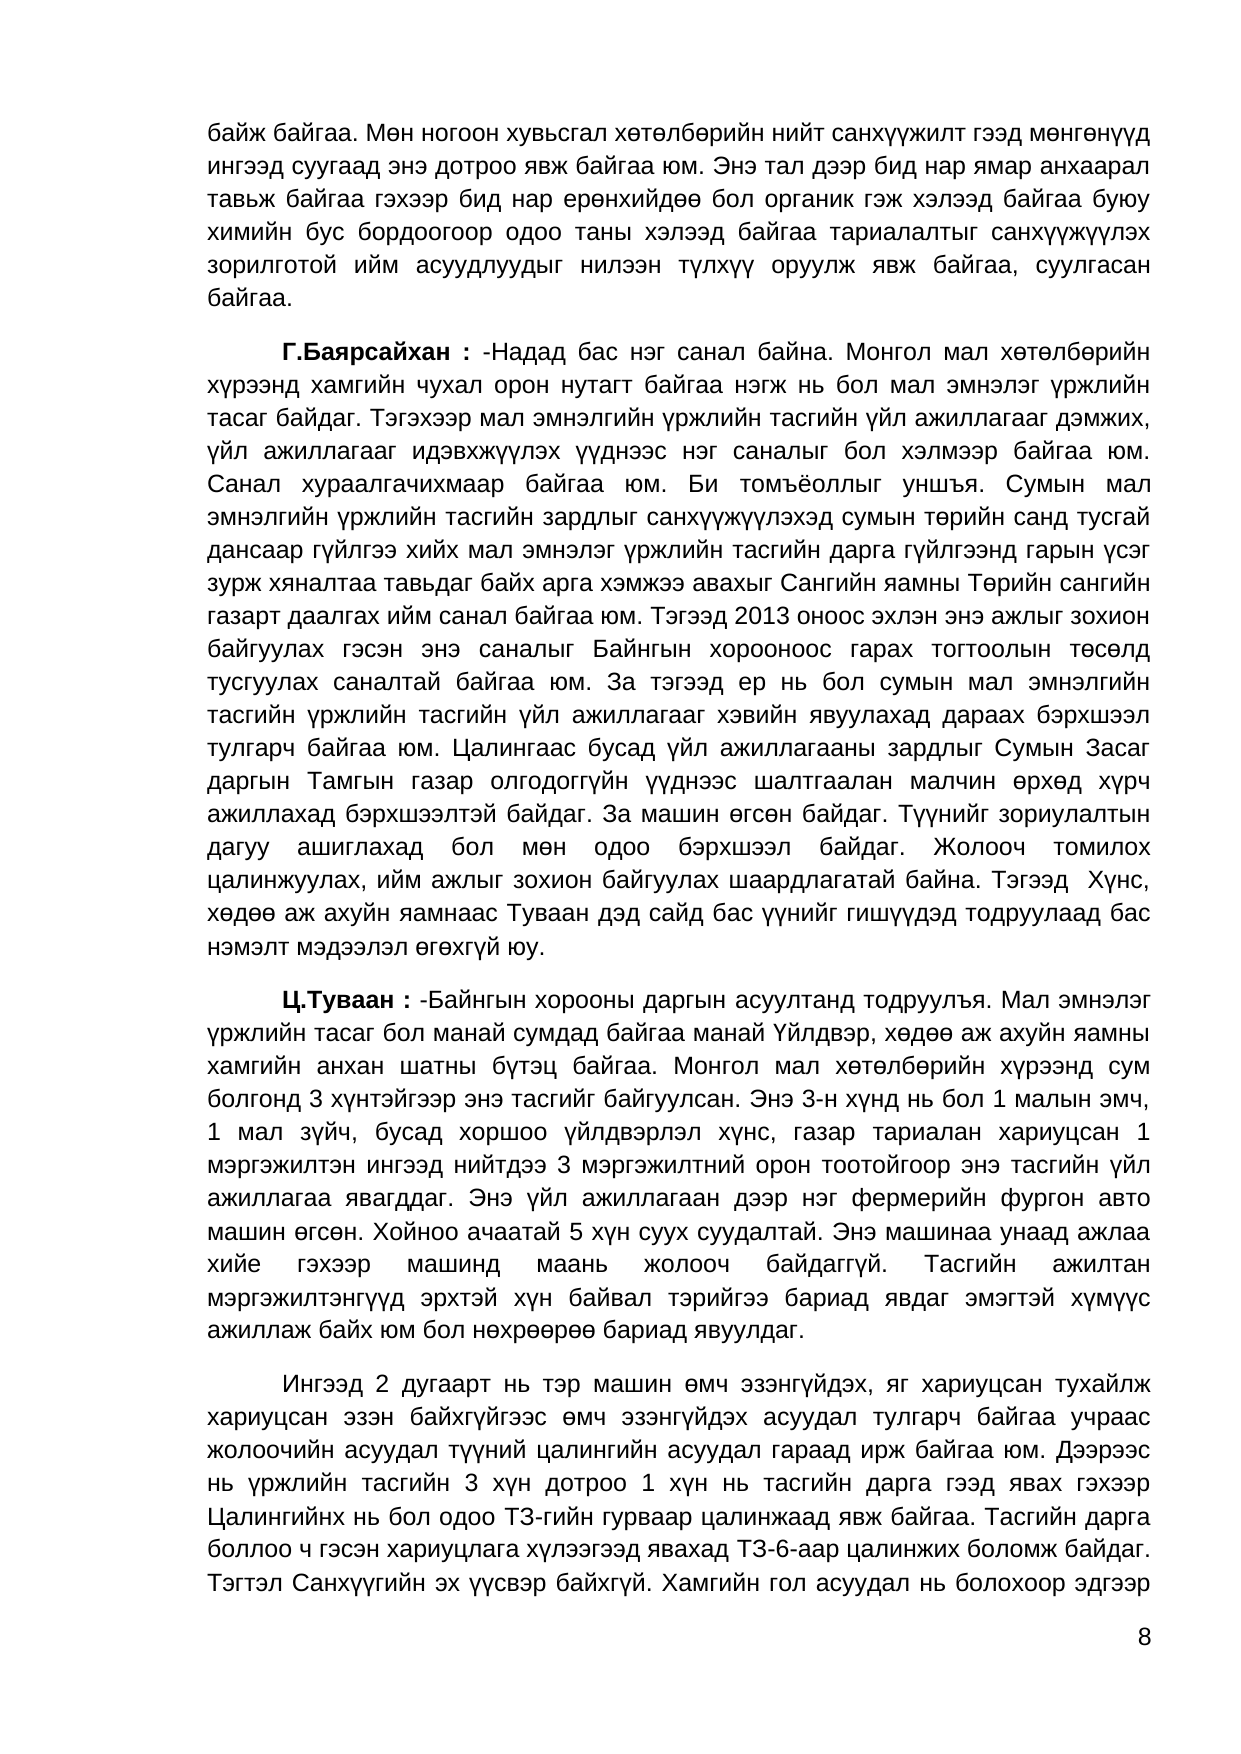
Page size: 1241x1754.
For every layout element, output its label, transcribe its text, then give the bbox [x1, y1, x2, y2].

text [207, 1369, 1152, 1596]
text Г.Баярсайхан : -Надад бас нэг санал байна. Монгол мал хөтөлбөрийн хүрээнд хамгийн чухал орон нутагт байгаа нэгж нь бол мал эмнэлэг үржлийн тасаг байдаг. Тэгэхээр мал эмнэлгийн үржлийн тасгийн үйл ажиллагааг дэмжих, үйл ажиллагааг идэвхжүүлэх үүднээс нэг саналыг бол хэлмээр байгаа юм. Санал хураалгачихмаар байгаа юм. Би томъёоллыг уншъя. Сумын мал эмнэлгийн үржлийн тасгийн зардлыг санхүүжүүлэхэд сумын төрийн санд тусгай дансаар гүйлгээ хийх мал эмнэлэг үржлийн тасгийн дарга гүйлгээнд гарын үсэг зурж хяналтаа тавьдаг байх арга хэмжээ авахыг Сангийн яамны Төрийн сангийн газарт даалгах ийм санал байгаа юм. Тэгээд 2013 оноос эхлэн энэ ажлыг зохион байгуулах гэсэн энэ саналыг Байнгын хорооноос гарах тогтоолын төсөлд тусгуулах саналтай байгаа юм. За тэгээд ер нь бол сумын мал эмнэлгийн тасгийн үржлийн тасгийн үйл ажиллагааг хэвийн явуулахад дараах бэрхшээл тулгарч байгаа юм. Цалингаас бусад үйл ажиллагааны зардлыг Сумын Засаг даргын Тамгын газар олгодоггүйн үүднээс шалтгаалан малчин өрхөд хүрч ажиллахад бэрхшээлтэй байдаг. За машин өгсөн байдаг. Түүнийг зориулалтын дагуу ашиглахад бол мөн одоо бэрхшээл байдаг. Жолооч томилох цалинжуулах, ийм ажлыг зохион байгуулах шаардлагатай байна. Тэгээд Хүнс, хөдөө аж ахуйн яамнаас Туваан дэд сайд бас үүнийг гишүүдэд тодруулаад бас нэмэлт мэдээлэл өгөхгүй юу. [207, 337, 1152, 960]
text Ц.Туваан : -Байнгын хорооны даргын асуултанд тодруулъя. Мал эмнэлэг үржлийн тасаг бол манай сумдад байгаа манай Үйлдвэр, хөдөө аж ахуйн яамны хамгийн анхан шатны бүтэц байгаа. Монгол мал хөтөлбөрийн хүрээнд сум болгонд 3 хүнтэйгээр энэ тасгийг байгуулсан. Энэ 3-н хүнд нь бол 1 малын эмч, 1 мал зүйч, бусад хоршоо үйлдвэрлэл хүнс, газар тариалан хариуцсан 1 мэргэжилтэн ингээд нийтдээ 3 мэргэжилтний орон тоотойгоор энэ тасгийн үйл ажиллагаа явагддаг. Энэ үйл ажиллагаан дээр нэг фермерийн фургон авто машин өгсөн. Хойноо ачаатай 5 хүн суух суудалтай. Энэ машинаа унаад ажлаа хийе гэхээр машинд маань жолооч байдаггүй. Тасгийн ажилтан мэргэжилтэнгүүд эрхтэй хүн байвал тэрийгээ бариад явдаг эмэгтэй хүмүүс ажиллаж байх юм бол нөхрөөрөө бариад явуулдаг. [207, 985, 1152, 1344]
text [207, 118, 1152, 312]
